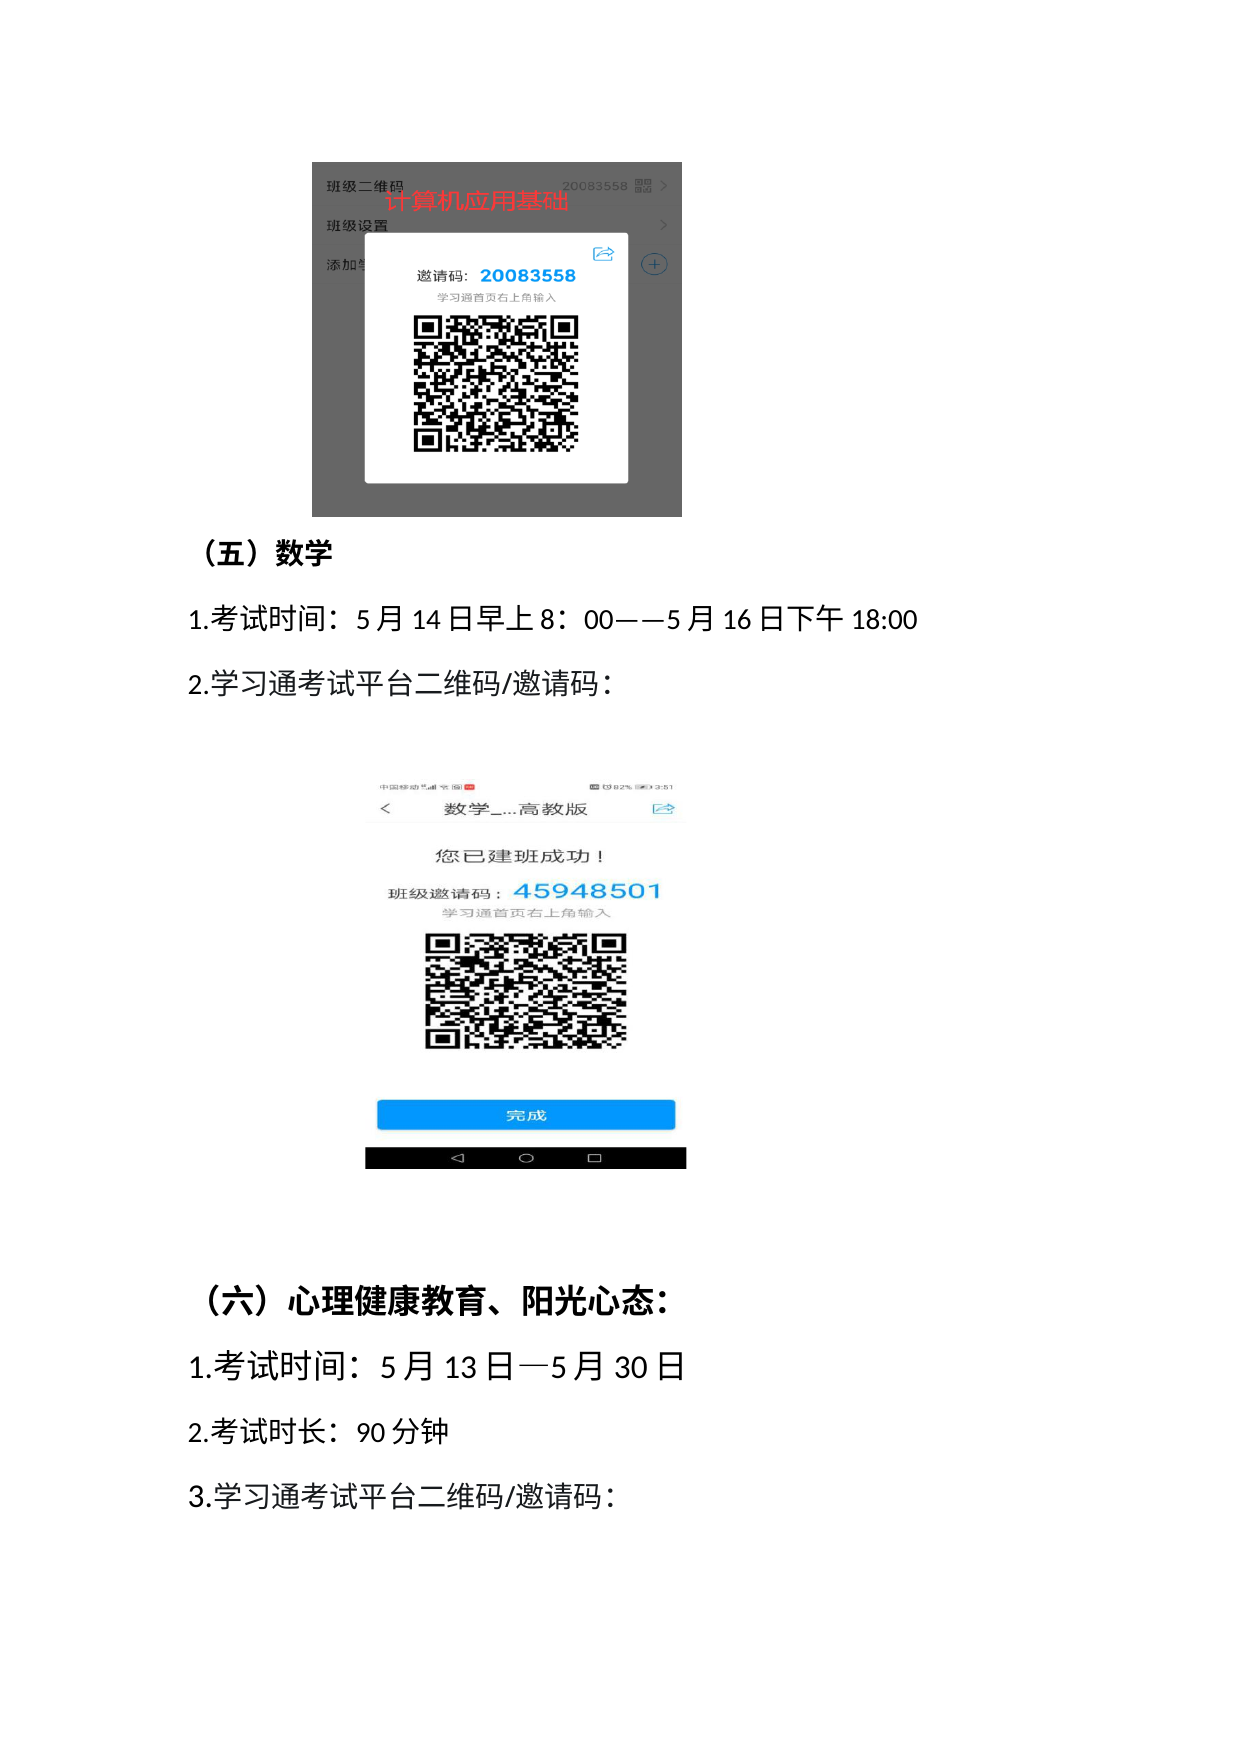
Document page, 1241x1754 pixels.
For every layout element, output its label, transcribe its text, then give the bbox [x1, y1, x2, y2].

text 1.考试时间：5月14日早上8：00——5月16日下午18:00 [187, 584, 1053, 649]
text 2.考试时长：90分钟 [187, 1397, 1053, 1462]
picture [301, 162, 694, 517]
text （五）数学 [187, 519, 1053, 584]
picture [365, 779, 687, 1169]
text 2.学习通考试平台二维码/邀请码： [187, 649, 1053, 714]
text （六）心理健康教育、阳光心态： [187, 1267, 1053, 1332]
text 3.学习通考试平台二维码/邀请码： [187, 1462, 1053, 1527]
text 1.考试时间：5月13日—5月30日 [187, 1332, 1053, 1397]
